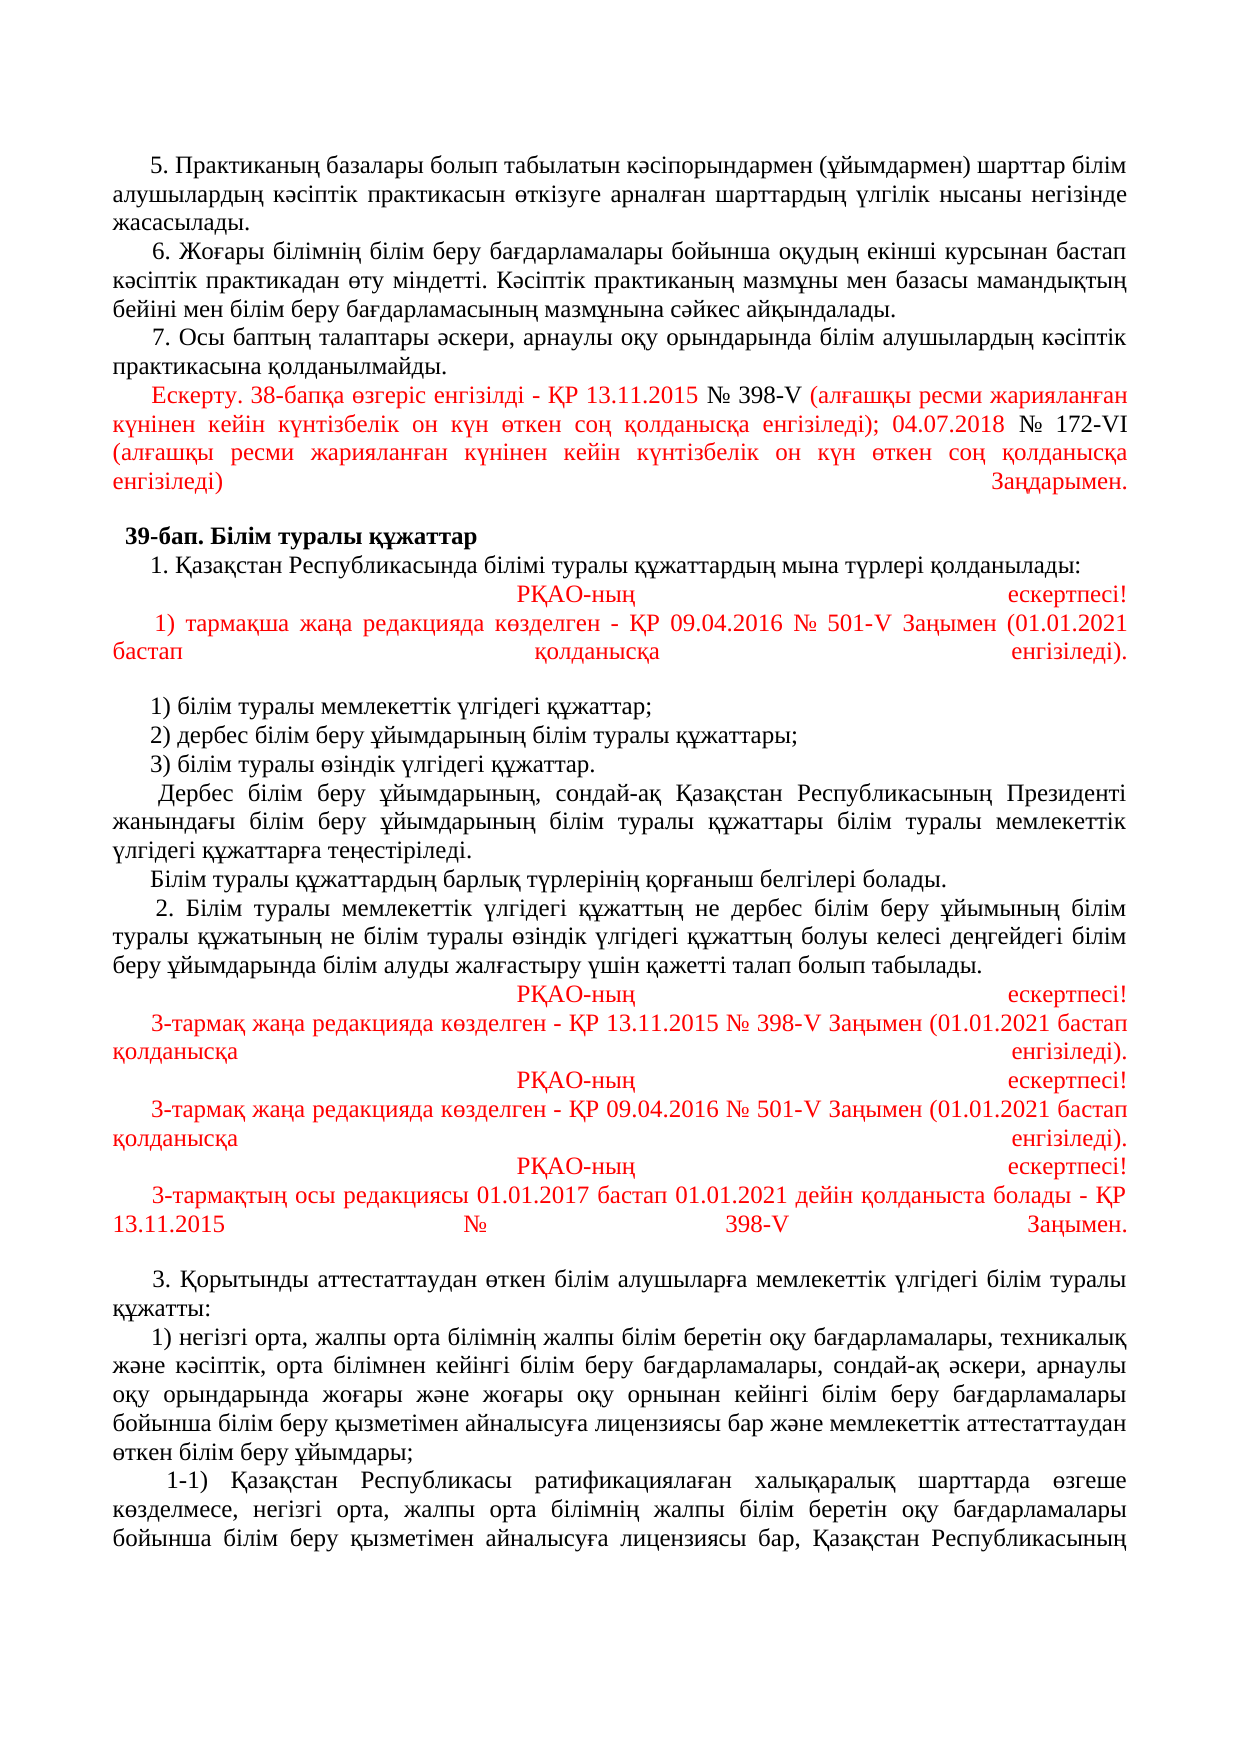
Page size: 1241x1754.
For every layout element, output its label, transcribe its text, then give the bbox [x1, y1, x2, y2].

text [112, 1465, 1128, 1552]
text 2. Білім туралы мемлекеттік үлгідегі құжаттың не дербес білім беру ұйымының білім туралы құжатының не білім туралы өзіндік үлгідегі құжаттың болуы келесі деңгейдегі білім беру ұйымдарында білім алуды жалғастыру үшін қажетті талап болып табылады. [112, 893, 1128, 979]
text 1. Қазақстан Республикасында білімі туралы құжаттардың мына түрлері қолданылады: [112, 550, 1128, 579]
text Дербес білім беру ұйымдарының, сондай-ақ Қазақстан Республикасының Президенті жанындағы білім беру ұйымдарының білім туралы құжаттары білім туралы мемлекеттік үлгідегі құжаттарға теңестіріледі. [112, 778, 1128, 864]
text РҚАО-ның ескертпесі! 3-тармақ жаңа редакцияда көзделген - ҚР 13.11.2015 № 398-V Заңымен (01.01.2021 бастап қолданысқа енгізіледі). РҚАО-ның ескертпесі! 3-тармақ жаңа редакцияда көзделген - ҚР 09.04.2016 № 501-V Заңымен (01.01.2021 бастап қолданысқа енгізіледі). РҚАО-ның ескертпесі! 3-тармақтың осы редакциясы 01.01.2017 бастап 01.01.2021 дейін қолданыста болады - ҚР 13.11.2015 № 398-V Заңымен. [112, 979, 1128, 1264]
text РҚАО-ның ескертпесі! 1) тармақша жаңа редакцияда көзделген - ҚР 09.04.2016 № 501-V Заңымен (01.01.2021 бастап қолданысқа енгізіледі). [112, 579, 1128, 691]
text 39-бап. Білім туралы құжаттар [112, 521, 1128, 550]
text 3) білім туралы өзіндік үлгідегі құжаттар. [112, 749, 1128, 778]
text 1) негізгі орта, жалпы орта білімнің жалпы білім беретін оқу бағдарламалары, техникалық және кәсіптік, орта білімнен кейінгі білім беру бағдарламалары, сондай-ақ әскери, арнаулы оқу орындарында жоғары және жоғары оқу орнынан кейінгі білім беру бағдарламалары бойынша білім беру қызметімен айналысуға лицензиясы бар және мемлекеттік аттестаттаудан өткен білім беру ұйымдары; [112, 1322, 1128, 1465]
text 2) дербес білім беру ұйымдарының білім туралы құжаттары; [112, 720, 1128, 749]
text 1) білім туралы мемлекеттік үлгідегі құжаттар; [112, 691, 1128, 720]
text Білім туралы құжаттардың барлық түрлерінің қорғаныш белгілері болады. [112, 864, 1128, 893]
text 7. Осы баптың талаптары әскери, арнаулы оқу орындарында білім алушылардың кәсіптік практикасына қолданылмайды. [112, 322, 1128, 380]
text 3. Қорытынды аттестаттаудан өткен білім алушыларға мемлекеттік үлгідегі білім туралы құжатты: [112, 1264, 1128, 1322]
text Ескерту. 38-бапқа өзгеріс енгізілді - ҚР 13.11.2015 № 398-V (алғашқы ресми жарияланған күнінен кейін күнтізбелік он күн өткен соң қолданысқа енгізіледі); 04.07.2018 № 172-VІ (алғашқы ресми жарияланған күнінен кейін күнтiзбелiк он күн өткен соң қолданысқа енгiзiледi) Заңдарымен. [112, 380, 1128, 521]
text 5. Практиканың базалары болып табылатын кәсіпорындармен (ұйымдармен) шарттар білім алушылардың кәсіптік практикасын өткізуге арналған шарттардың үлгілік нысаны негізінде жасасылады. [112, 150, 1128, 236]
text 6. Жоғары білімнің білім беру бағдарламалары бойынша оқудың екінші курсынан бастап кәсіптік практикадан өту міндетті. Кәсіптік практиканың мазмұны мен базасы мамандықтың бейіні мен білім беру бағдарламасының мазмұнына сәйкес айқындалады. [112, 236, 1128, 322]
